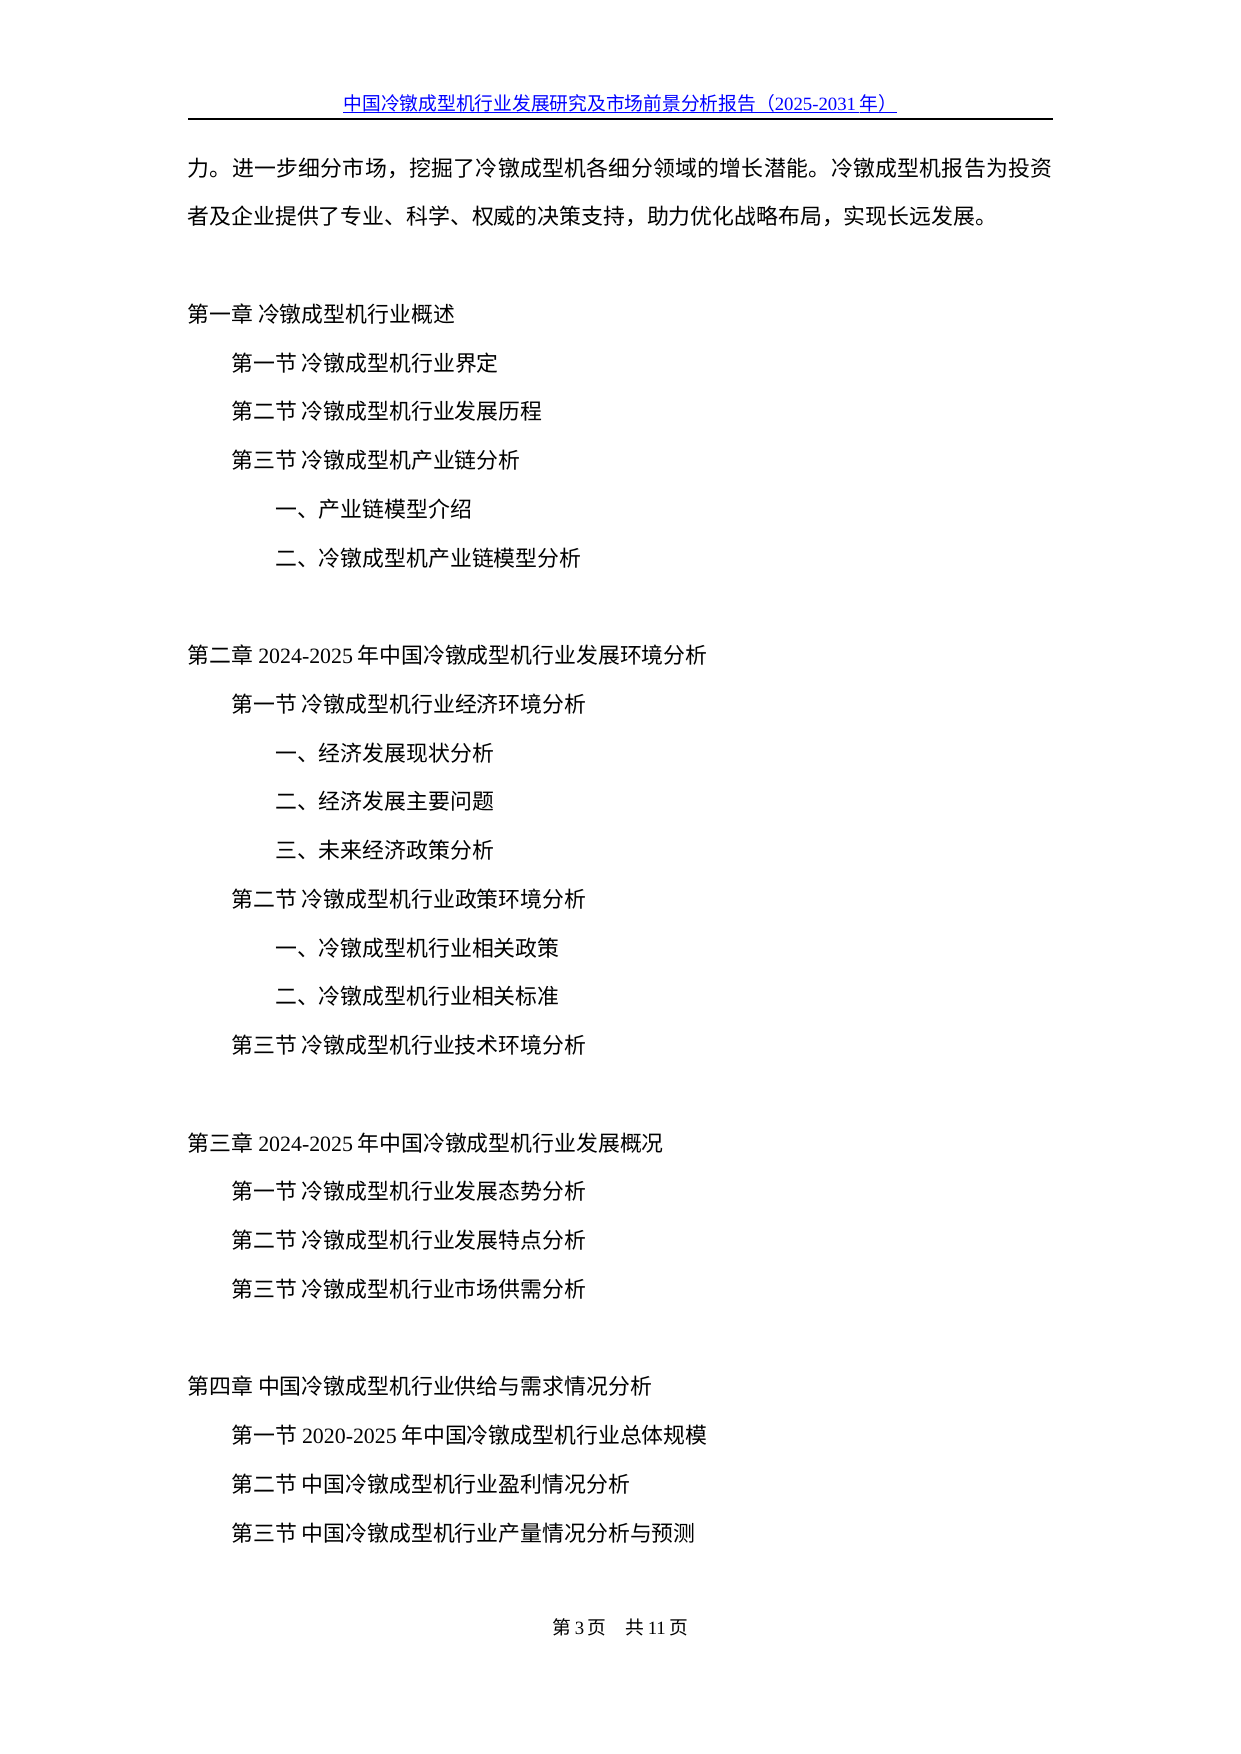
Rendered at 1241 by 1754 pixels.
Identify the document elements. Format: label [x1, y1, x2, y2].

text [187, 150, 1053, 1548]
